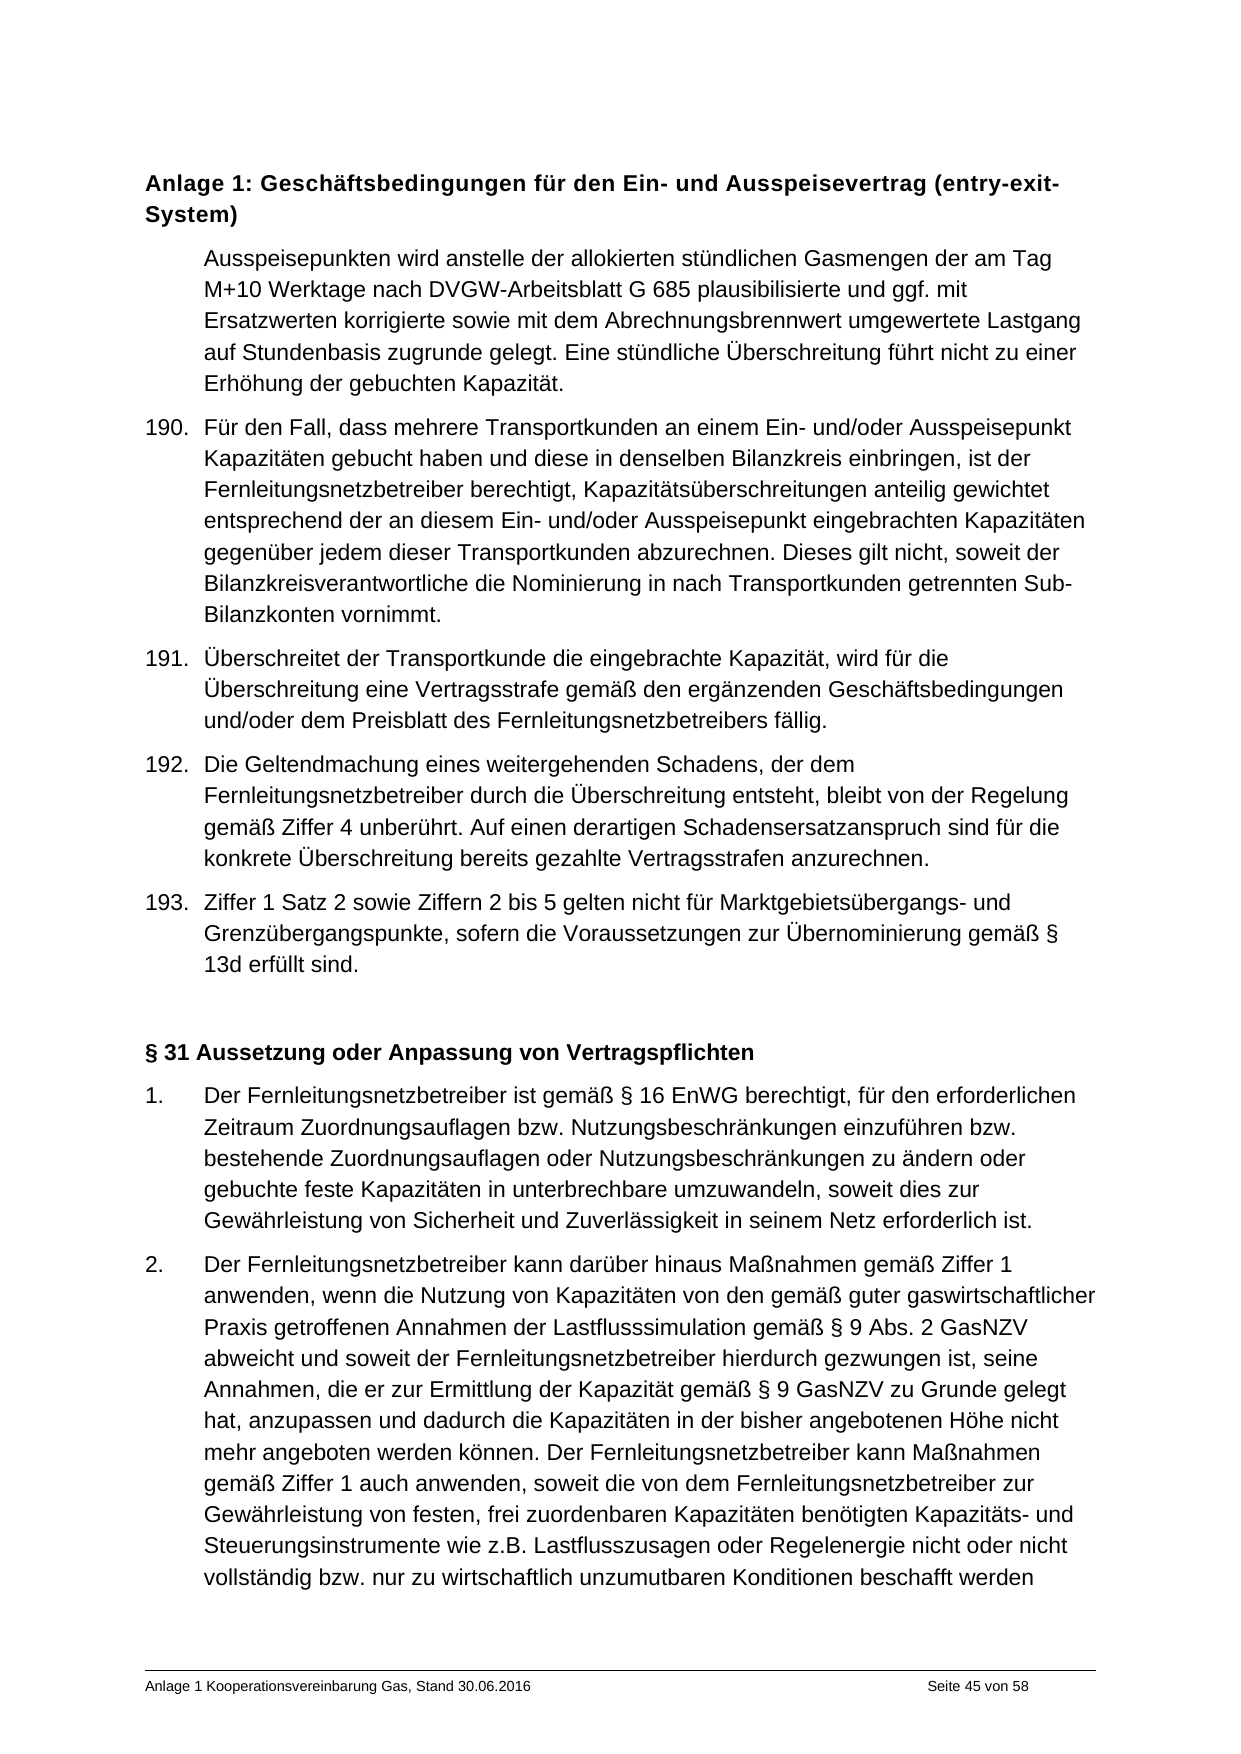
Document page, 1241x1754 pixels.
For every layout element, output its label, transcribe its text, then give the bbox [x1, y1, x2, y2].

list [145, 240, 1096, 396]
list Der Fernleitungsnetzbetreiber ist gemäß § 16 EnWG berechtigt, für den erforderlichen Zeitraum Zuordnungsauflagen bzw. Nutzungsbeschränkungen einzuführen bzw. bestehende Zuordnungsauflagen oder Nutzungsbeschränkungen zu ändern oder gebuchte feste Kapazitäten in unterbrechbare umzuwandeln, soweit dies zur Gewährleistung von Sicherheit und Zuverlässigkeit in seinem Netz erforderlich ist. [145, 1077, 1096, 1233]
subtitle § 31 Aussetzung oder Anpassung von Vertragspflichten [145, 1027, 1096, 1065]
list Überschreitet der Transportkunde die eingebrachte Kapazität, wird für die Überschreitung eine Vertragsstrafe gemäß den ergänzenden Geschäftsbedingungen und/oder dem Preisblatt des Fernleitungsnetzbetreibers fällig. [145, 640, 1096, 733]
list Für den Fall, dass mehrere Transportkunden an einem Ein- und/oder Ausspeisepunkt Kapazitäten gebucht haben und diese in denselben Bilanzkreis einbringen, ist der Fernleitungsnetzbetreiber berechtigt, Kapazitätsüberschreitungen anteilig gewichtet entsprechend der an diesem Ein- und/oder Ausspeisepunkt eingebrachten Kapazitäten gegenüber jedem dieser Transportkunden abzurechnen. Dieses gilt nicht, soweit der Bilanzkreisverantwortliche die Nominierung in nach Transportkunden getrennten Sub-Bilanzkonten vornimmt. [145, 408, 1096, 627]
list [145, 1246, 1096, 1590]
list Die Geltendmachung eines weitergehenden Schadens, der dem Fernleitungsnetzbetreiber durch die Überschreitung entsteht, bleibt von der Regelung gemäß Ziffer 4 unberührt. Auf einen derartigen Schadensersatzanspruch sind für die konkrete Überschreitung bereits gezahlte Vertragsstrafen anzurechnen. [145, 746, 1096, 871]
list Ziffer 1 Satz 2 sowie Ziffern 2 bis 5 gelten nicht für Marktgebietsübergangs- und Grenzübergangspunkte, sofern die Voraussetzungen zur Übernominierung gemäß § 13d erfüllt sind. [145, 883, 1096, 977]
